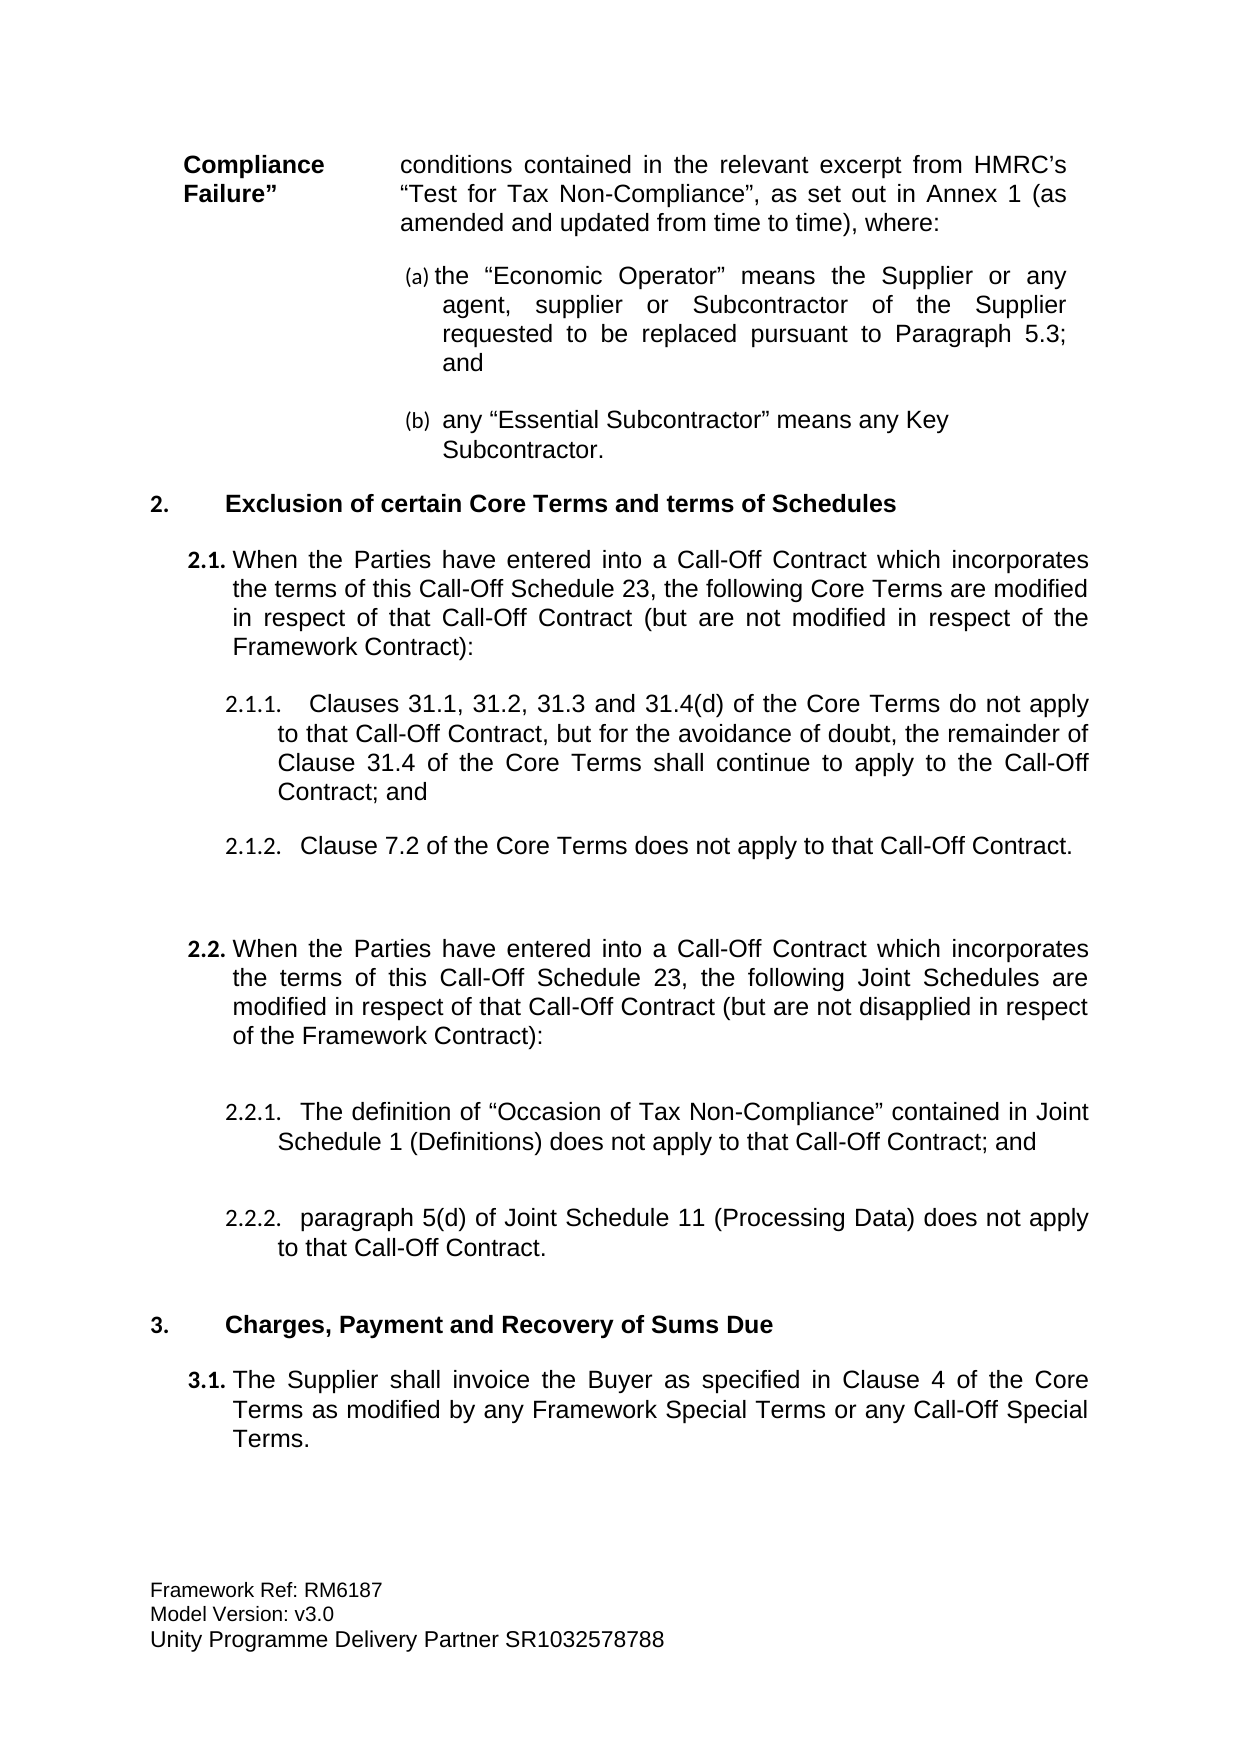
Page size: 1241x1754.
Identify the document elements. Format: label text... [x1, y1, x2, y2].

subtitle When the Parties have entered into a Call-Off Contract which incorporates the terms of this Call-Off Schedule 23, the following Joint Schedules are modified in respect of that Call-Off Contract (but are not disapplied in respect of the Framework Contract): [187, 933, 1090, 1049]
subtitle Charges, Payment and Recovery of Sums Due [150, 1309, 1090, 1339]
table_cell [389, 150, 1079, 488]
subtitle paragraph 5(d) of Joint Schedule 11 (Processing Data) does not apply to that Call-Off Contract. [225, 1203, 1090, 1262]
subtitle Exclusion of certain Core Terms and terms of Schedules [150, 488, 1090, 519]
subtitle When the Parties have entered into a Call-Off Contract which incorporates the terms of this Call-Off Schedule 23, the following Core Terms are modified in respect of that Call-Off Contract (but are not modified in respect of the Framework Contract): [187, 544, 1090, 661]
subtitle The Supplier shall invoice the Buyer as specified in Clause 4 of the Core Terms as modified by any Framework Special Terms or any Call-Off Special Terms. [187, 1364, 1090, 1452]
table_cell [150, 150, 389, 488]
subtitle The definition of “Occasion of Tax Non-Compliance” contained in Joint Schedule 1 (Definitions) does not apply to that Call-Off Contract; and [225, 1096, 1090, 1156]
subtitle Clauses 31.1, 31.2, 31.3 and 31.4(d) of the Core Terms do not apply to that Call-Off Contract, but for the avoidance of doubt, the remainder of Clause 31.4 of the Core Terms shall continue to apply to the Call-Off Contract; and [225, 689, 1090, 805]
subtitle Clause 7.2 of the Core Terms does not apply to that Call-Off Contract. [225, 830, 1090, 861]
